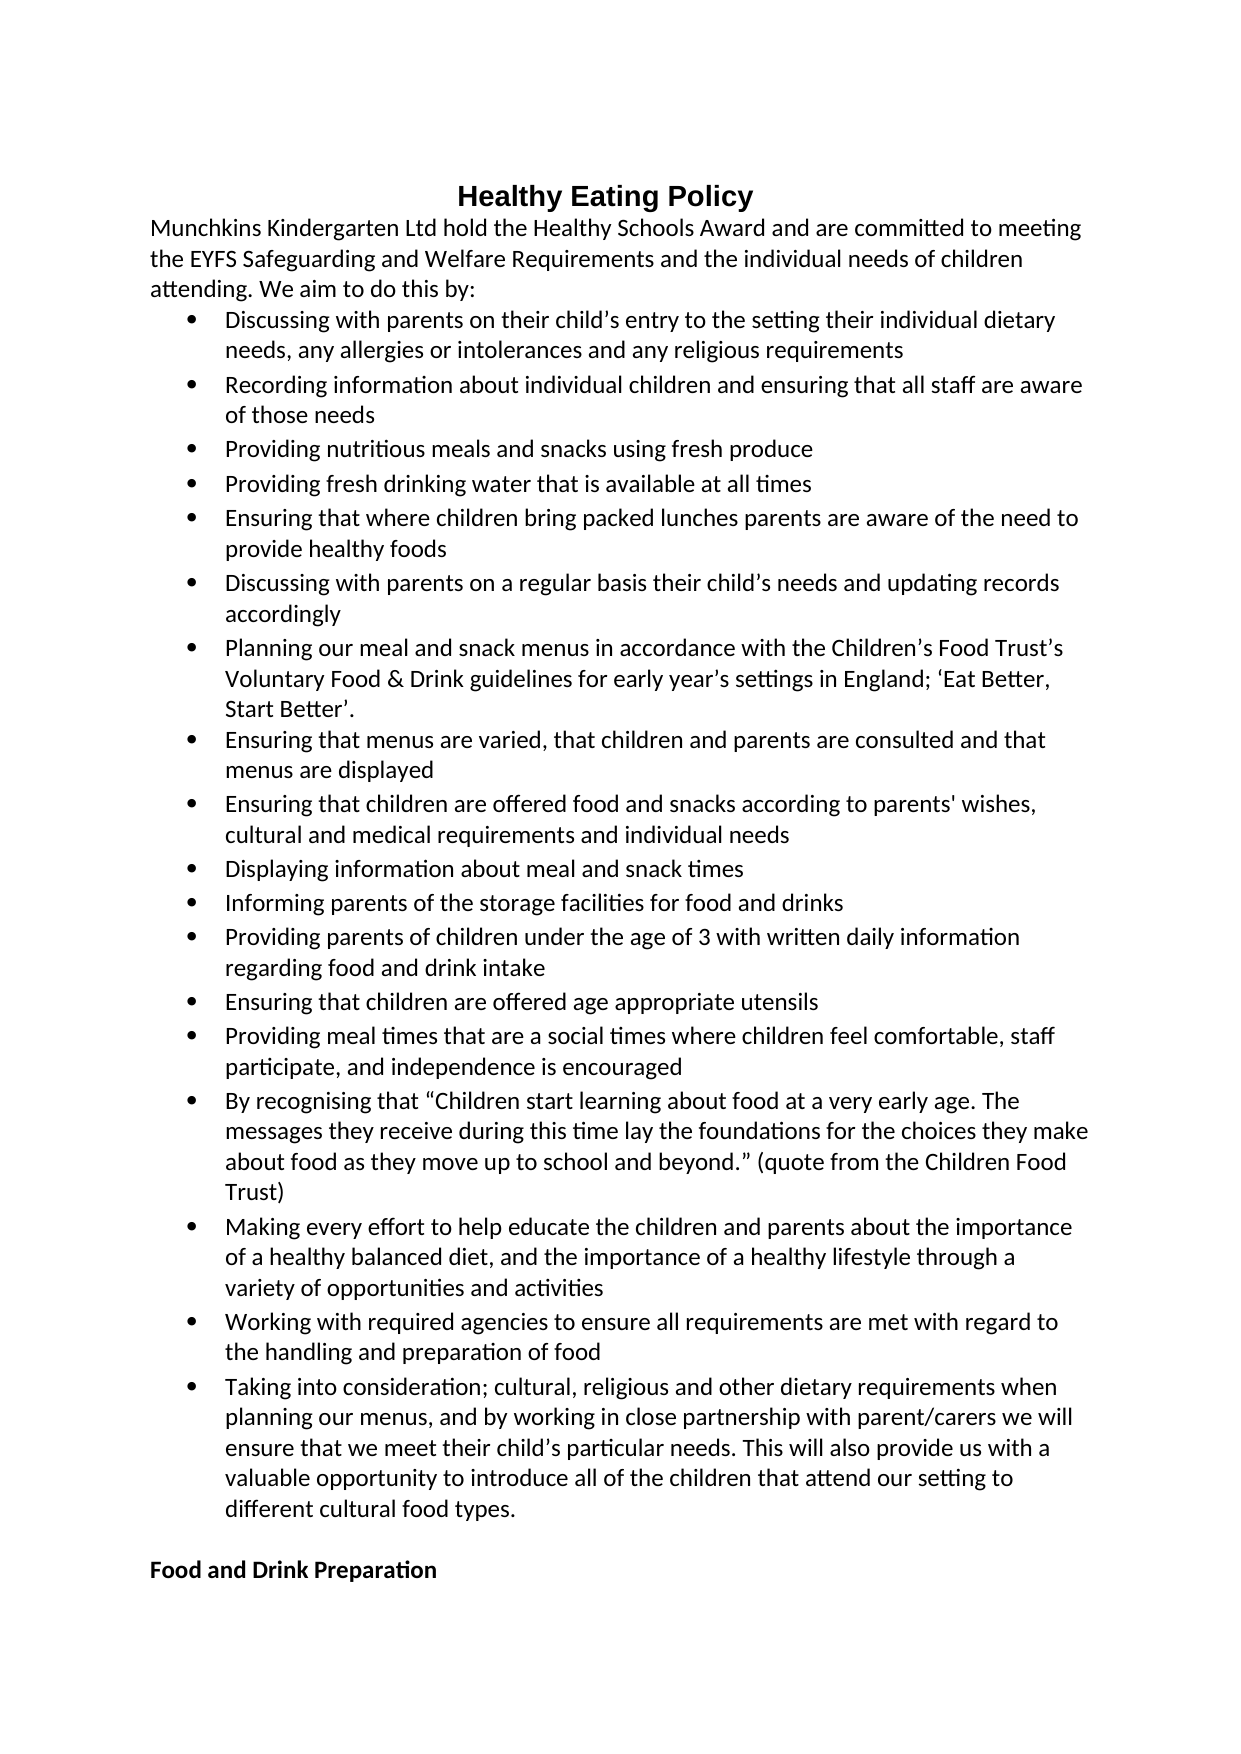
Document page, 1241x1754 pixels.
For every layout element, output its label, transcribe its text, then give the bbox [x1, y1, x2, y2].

list Planning our meal and snack menus in accordance with the Children’s Food Trust’s Voluntary Food & Drink guidelines for early year’s settings in England; ‘Eat Better, Start Better’. [187, 632, 1090, 724]
text Food and Drink Preparation [150, 1554, 1090, 1584]
list Taking into consideration; cultural, religious and other dietary requirements when planning our menus, and by working in close partnership with parent/carers we will ensure that we meet their child’s particular needs. This will also provide us with a valuable opportunity to introduce all of the children that attend our setting to different cultural food types. [187, 1371, 1090, 1523]
list Providing fresh drinking water that is available at all times [187, 468, 1090, 498]
list Working with required agencies to ensure all requirements are met with regard to the handling and preparation of food [187, 1306, 1090, 1367]
list Informing parents of the storage facilities for food and drinks [187, 887, 1090, 918]
list Ensuring that where children bring packed lunches parents are aware of the need to provide healthy foods [187, 502, 1090, 563]
list Ensuring that children are offered food and snacks according to parents' wishes, cultural and medical requirements and individual needs [187, 788, 1090, 849]
list Recording information about individual children and ensuring that all staff are aware of those needs [187, 369, 1090, 430]
list Providing parents of children under the age of 3 with written daily information regarding food and drink intake [187, 921, 1090, 982]
list Discussing with parents on a regular basis their child’s needs and updating records accordingly [187, 567, 1090, 628]
list Discussing with parents on their child’s entry to the setting their individual dietary needs, any allergies or intolerances and any religious requirements [187, 304, 1090, 365]
text Healthy Eating Policy [375, 179, 1090, 212]
list Ensuring that menus are varied, that children and parents are consulted and that menus are displayed [187, 724, 1090, 785]
text Munchkins Kindergarten Ltd hold the Healthy Schools Award and are committed to meeting the EYFS Safeguarding and Welfare Requirements and the individual needs of children attending. We aim to do this by: [150, 212, 1090, 304]
list Ensuring that children are offered age appropriate utensils [187, 986, 1090, 1017]
list Providing meal times that are a social times where children feel comfortable, staff participate, and independence is encouraged [187, 1020, 1090, 1081]
list Providing nutritious meals and snacks using fresh produce [187, 434, 1090, 464]
list Making every effort to help educate the children and parents about the importance of a healthy balanced diet, and the importance of a healthy lifestyle through a variety of opportunities and activities [187, 1211, 1090, 1302]
list By recognising that “Children start learning about food at a very early age. The messages they receive during this time lay the foundations for the choices they make about food as they move up to school and beyond.” (quote from the Children Food Trust) [187, 1085, 1090, 1207]
list Displaying information about meal and snack times [187, 853, 1090, 884]
